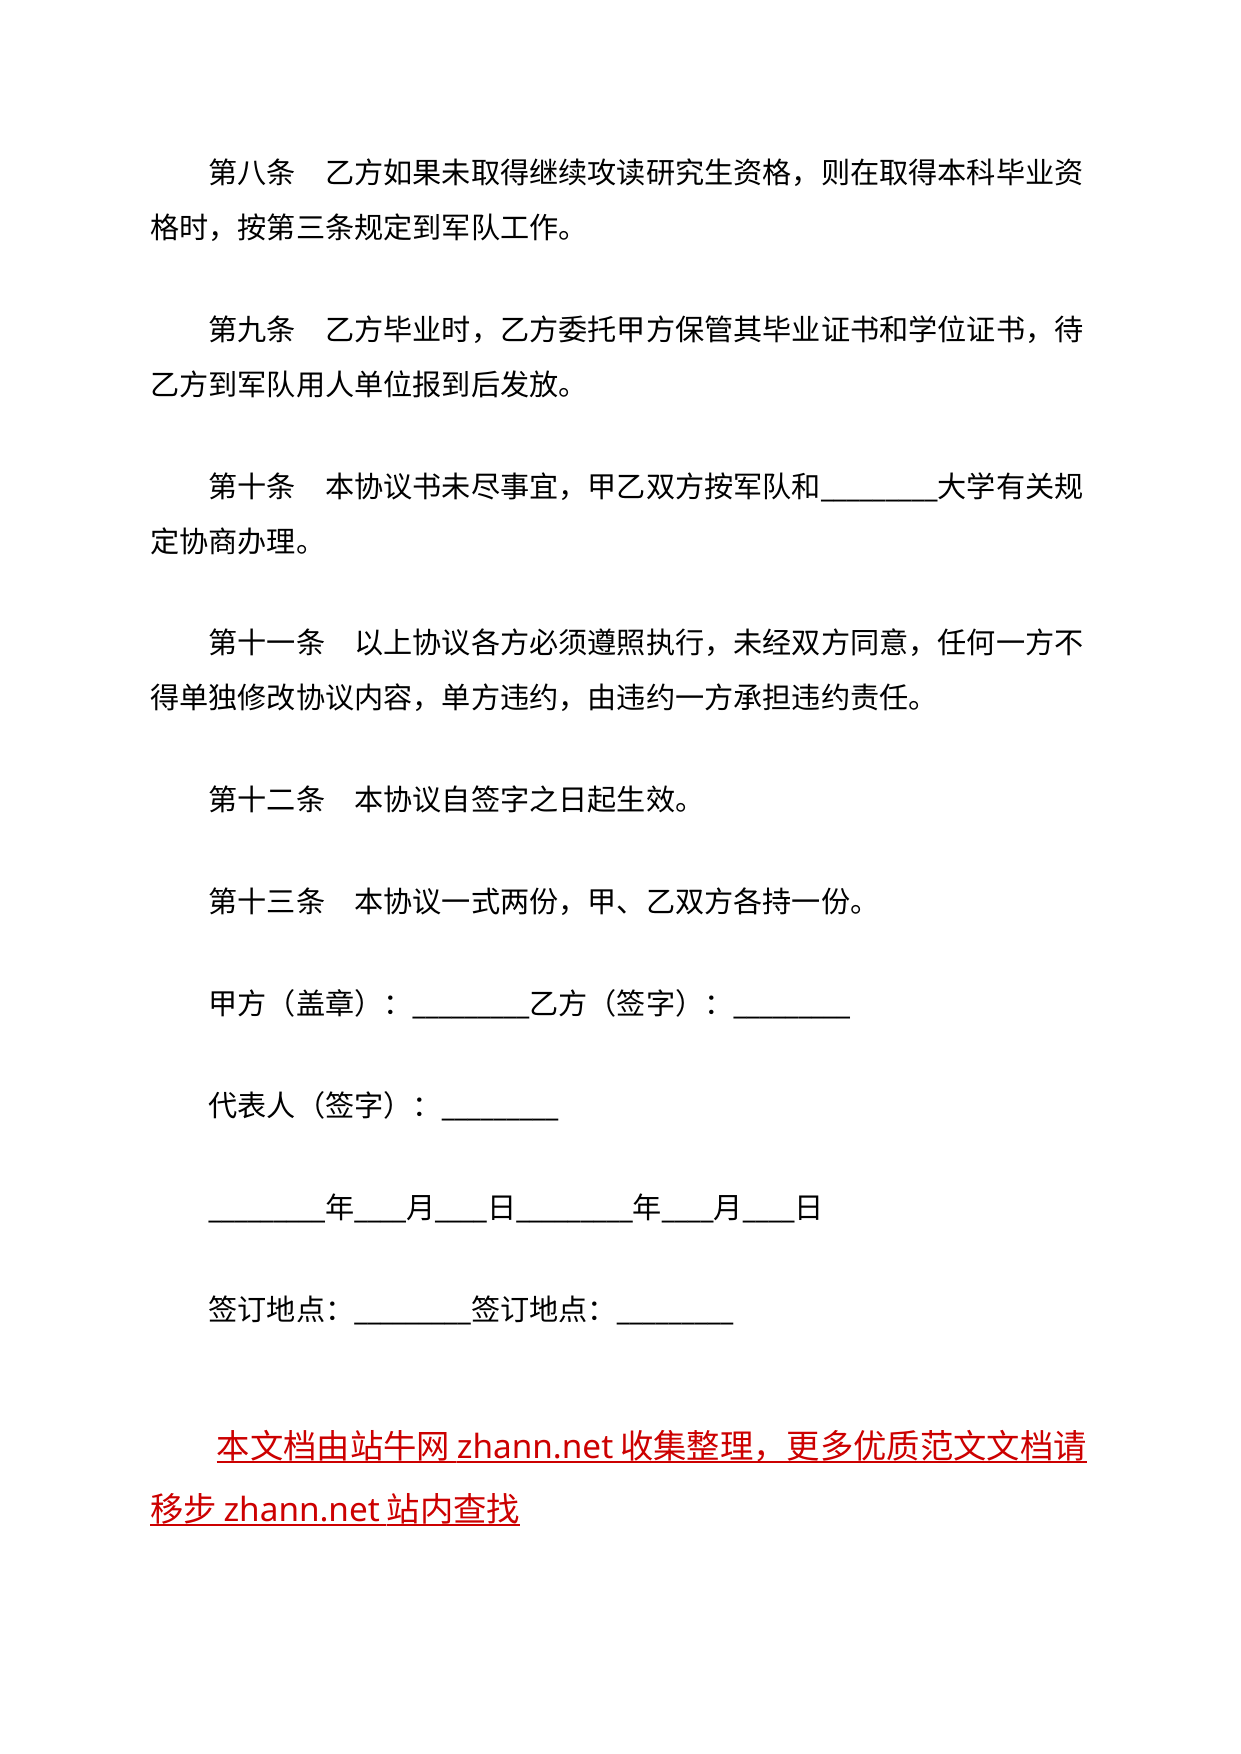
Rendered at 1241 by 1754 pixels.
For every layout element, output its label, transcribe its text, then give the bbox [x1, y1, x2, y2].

text 本文档由站牛网zhann.net收集整理，更多优质范文文档请移步zhann.net站内查找 [150, 1419, 1090, 1531]
text 第八条 乙方如果未取得继续攻读研究生资格，则在取得本科毕业资格时，按第三条规定到军队工作。 [150, 150, 1090, 247]
text 第十二条 本协议自签字之日起生效。 [150, 777, 1090, 819]
text 第九条 乙方毕业时，乙方委托甲方保管其毕业证书和学位证书，待乙方到军队用人单位报到后发放。 [150, 307, 1090, 404]
text 签订地点：_________签订地点：_________ [150, 1286, 1090, 1329]
text 甲方（盖章）：_________乙方（签字）：_________ [150, 980, 1090, 1023]
text 第十条 本协议书未尽事宜，甲乙双方按军队和_________大学有关规定协商办理。 [150, 463, 1090, 561]
text 第十一条 以上协议各方必须遵照执行，未经双方同意，任何一方不得单独修改协议内容，单方违约，由违约一方承担违约责任。 [150, 620, 1090, 717]
text 代表人（签字）：_________ [150, 1082, 1090, 1125]
text _________年____月____日_________年____月____日 [150, 1184, 1090, 1227]
text 第十三条 本协议一式两份，甲、乙双方各持一份。 [150, 878, 1090, 921]
